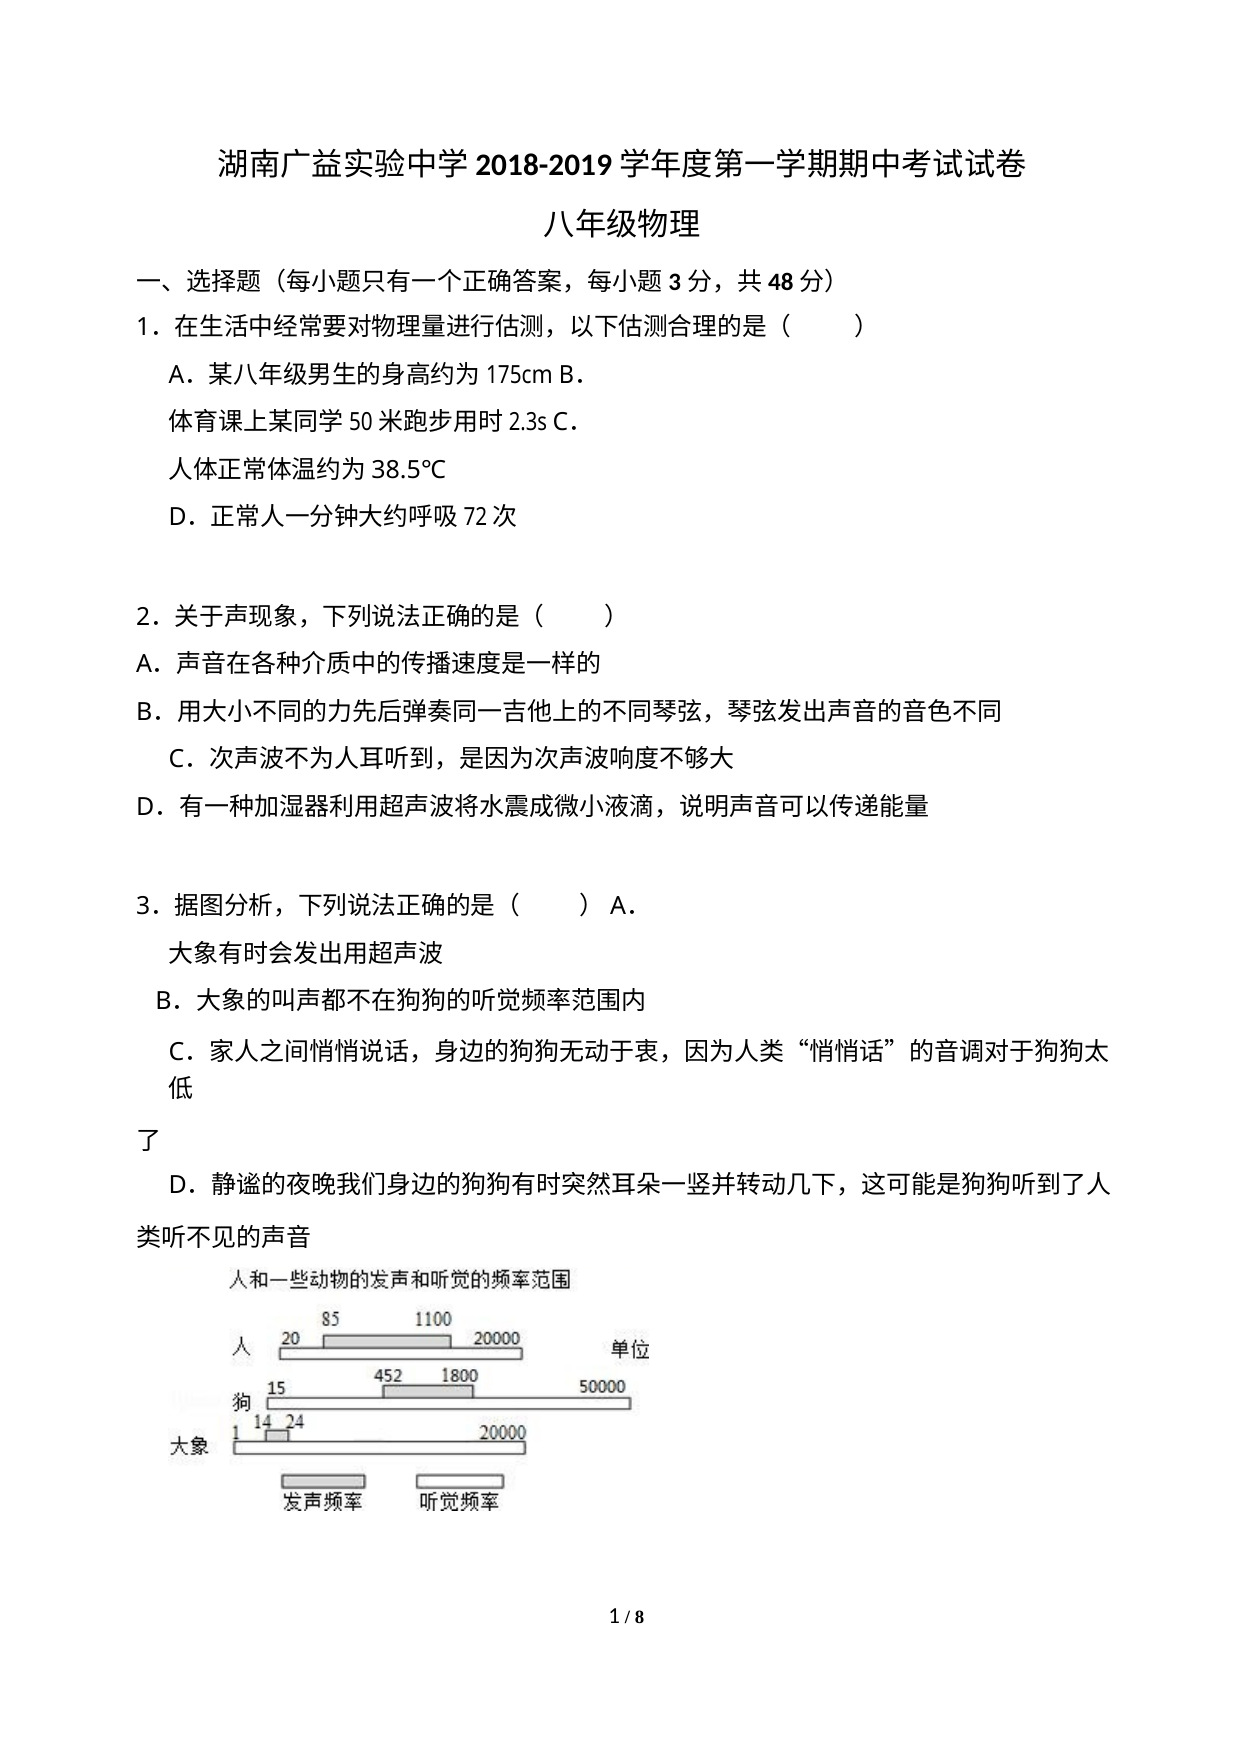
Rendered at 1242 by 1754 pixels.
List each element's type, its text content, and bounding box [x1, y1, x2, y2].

text 1．在生活中经常要对物理量进行估测，以下估测合理的是（ ） [136, 306, 1119, 343]
text B．用大小不同的力先后弹奏同一吉他上的不同琴弦，琴弦发出声音的音色不同 C．次声波不为人耳听到，是因为次声波响度不够大 [136, 691, 1044, 775]
text B．大象的叫声都不在狗狗的听觉频率范围内 [136, 981, 669, 1017]
text D．静谧的夜晚我们身边的狗狗有时突然耳朵一竖并转动几下，这可能是狗狗听到了人 [168, 1165, 1119, 1201]
text 八年级物理 [537, 199, 707, 245]
text 了 [136, 1122, 1119, 1153]
text 湖南广益实验中学 2018-2019 学年度第一学期期中考试试卷 [210, 139, 1034, 184]
text 2．关于声现象，下列说法正确的是（ ） [136, 596, 1044, 633]
text C．家人之间悄悄说话，身边的狗狗无动于衷，因为人类“悄悄话”的音调对于狗狗太低 [168, 1032, 1119, 1104]
text D．有一种加湿器利用超声波将水震成微小液滴，说明声音可以传递能量 [136, 786, 1044, 822]
text D．正常人一分钟大约呼吸 72 次 [168, 496, 604, 533]
text A．某八年级男生的身高约为 175cm B．体育课上某同学 50 米跑步用时 2.3s C．人体正常体温约为 38.5℃ [168, 354, 604, 485]
text 类听不见的声音 [136, 1218, 1119, 1250]
text 3．据图分析，下列说法正确的是（ ） A．大象有时会发出用超声波 [136, 886, 669, 969]
text A．声音在各种介质中的传播速度是一样的 [136, 644, 1044, 680]
picture [168, 1267, 649, 1511]
text 一、选择题（每小题只有一个正确答案，每小题 3 分，共 48 分） [136, 262, 1119, 298]
